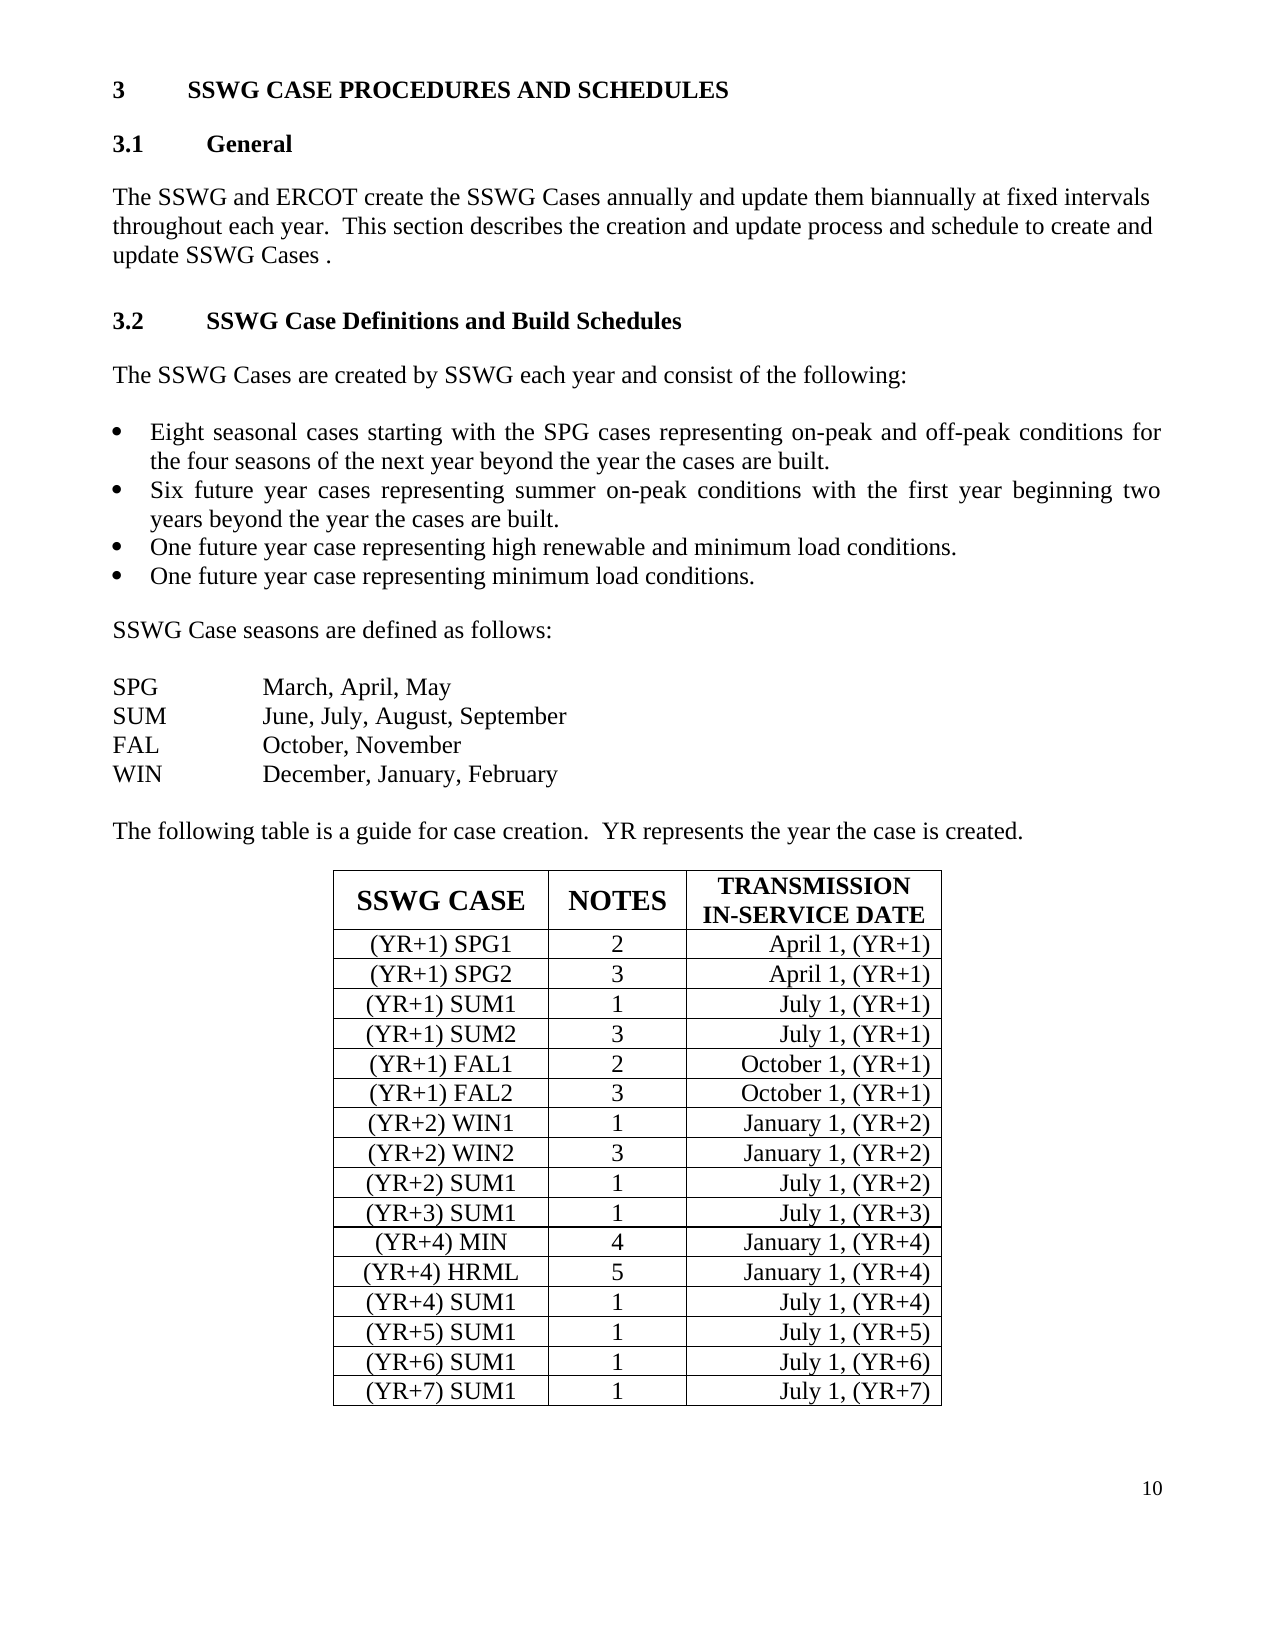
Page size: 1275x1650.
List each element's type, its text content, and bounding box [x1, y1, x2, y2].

text SUM June, July, August, September [112, 701, 1162, 730]
table_cell 1 [549, 1287, 686, 1316]
table_cell (YR+4) SUM1 [334, 1287, 548, 1316]
table_cell 4 [549, 1228, 686, 1256]
table_cell July 1, (YR+1) [687, 1019, 941, 1048]
table_cell July 1, (YR+2) [687, 1168, 941, 1197]
table_cell 1 [549, 1376, 686, 1405]
table_cell 2 [549, 1049, 686, 1077]
table_header TRANSMISSION IN-SERVICE DATE [687, 871, 941, 928]
list One future year case representing high renewable and minimum load conditions. [112, 532, 1162, 561]
table_cell 5 [549, 1257, 686, 1286]
list Six future year cases representing summer on-peak conditions with the first year beginning two years beyond the year the cases are built. [112, 475, 1162, 532]
table_cell 1 [549, 1317, 686, 1346]
table_cell (YR+1) SUM1 [334, 989, 548, 1018]
subtitle 3 SsWG Case Procedures and Schedules [112, 75, 1162, 104]
table_cell (YR+1) SUM2 [334, 1019, 548, 1048]
table_cell (YR+6) SUM1 [334, 1347, 548, 1375]
text The following table is a guide for case creation. YR represents the year the case is created. [112, 816, 1162, 845]
table_cell 3 [549, 959, 686, 988]
text SPG March, April, May [112, 672, 1162, 701]
table_cell 2 [549, 930, 686, 958]
table_cell July 1, (YR+6) [687, 1347, 941, 1375]
table_cell January 1, (YR+2) [687, 1138, 941, 1167]
table_cell October 1, (YR+1) [687, 1049, 941, 1077]
table_cell (YR+7) SUM1 [334, 1376, 548, 1405]
list Eight seasonal cases starting with the SPG cases representing on-peak and off-peak conditions for the four seasons of the next year beyond the year the cases are built. [112, 417, 1162, 475]
table_cell 1 [549, 1198, 686, 1226]
table_cell April 1, (YR+1) [687, 959, 941, 988]
table_cell 3 [549, 1079, 686, 1107]
table_cell (YR+1) FAL1 [334, 1049, 548, 1077]
table_cell January 1, (YR+4) [687, 1228, 941, 1256]
table_cell January 1, (YR+4) [687, 1257, 941, 1286]
table_cell 1 [549, 1168, 686, 1197]
text WIN December, January, February [112, 759, 1162, 787]
table_cell (YR+2) WIN2 [334, 1138, 548, 1167]
table_cell (YR+1) SPG1 [334, 930, 548, 958]
text 3.1 General [112, 129, 1162, 157]
text FAL October, November [112, 730, 1162, 759]
table_cell April 1, (YR+1) [687, 930, 941, 958]
table_cell (YR+2) WIN1 [334, 1108, 548, 1137]
table_cell 3 [549, 1019, 686, 1048]
table_cell 1 [549, 1108, 686, 1137]
table_cell July 1, (YR+7) [687, 1376, 941, 1405]
table_cell (YR+3) SUM1 [334, 1198, 548, 1226]
table_cell 1 [549, 989, 686, 1018]
table_cell 3 [549, 1138, 686, 1167]
table_header NOTES [549, 871, 686, 928]
table_cell July 1, (YR+1) [687, 989, 941, 1018]
table_cell January 1, (YR+2) [687, 1108, 941, 1137]
table_cell (YR+1) SPG2 [334, 959, 548, 988]
table_cell 1 [549, 1347, 686, 1375]
table_cell (YR+4) MIN [334, 1228, 548, 1256]
table_cell July 1, (YR+3) [687, 1198, 941, 1226]
table_header SSWG CASE [334, 871, 548, 928]
table_cell October 1, (YR+1) [687, 1079, 941, 1107]
table_cell (YR+5) SUM1 [334, 1317, 548, 1346]
list One future year case representing minimum load conditions. [112, 561, 1162, 590]
table_cell (YR+2) SUM1 [334, 1168, 548, 1197]
table_cell (YR+1) FAL2 [334, 1079, 548, 1107]
text SSWG Case seasons are defined as follows: [112, 615, 1162, 644]
table_cell (YR+4) HRML [334, 1257, 548, 1286]
text 3.2 SSWG Case Definitions and Build Schedules [112, 306, 1162, 335]
text The SSWG and ERCOT create the SSWG Cases annually and update them biannually at fixed intervals throughout each year. This section describes the creation and update process and schedule to create and update SSWG Cases . [112, 182, 1162, 269]
table_cell July 1, (YR+4) [687, 1287, 941, 1316]
text The SSWG Cases are created by SSWG each year and consist of the following: [112, 360, 1162, 389]
table_cell July 1, (YR+5) [687, 1317, 941, 1346]
